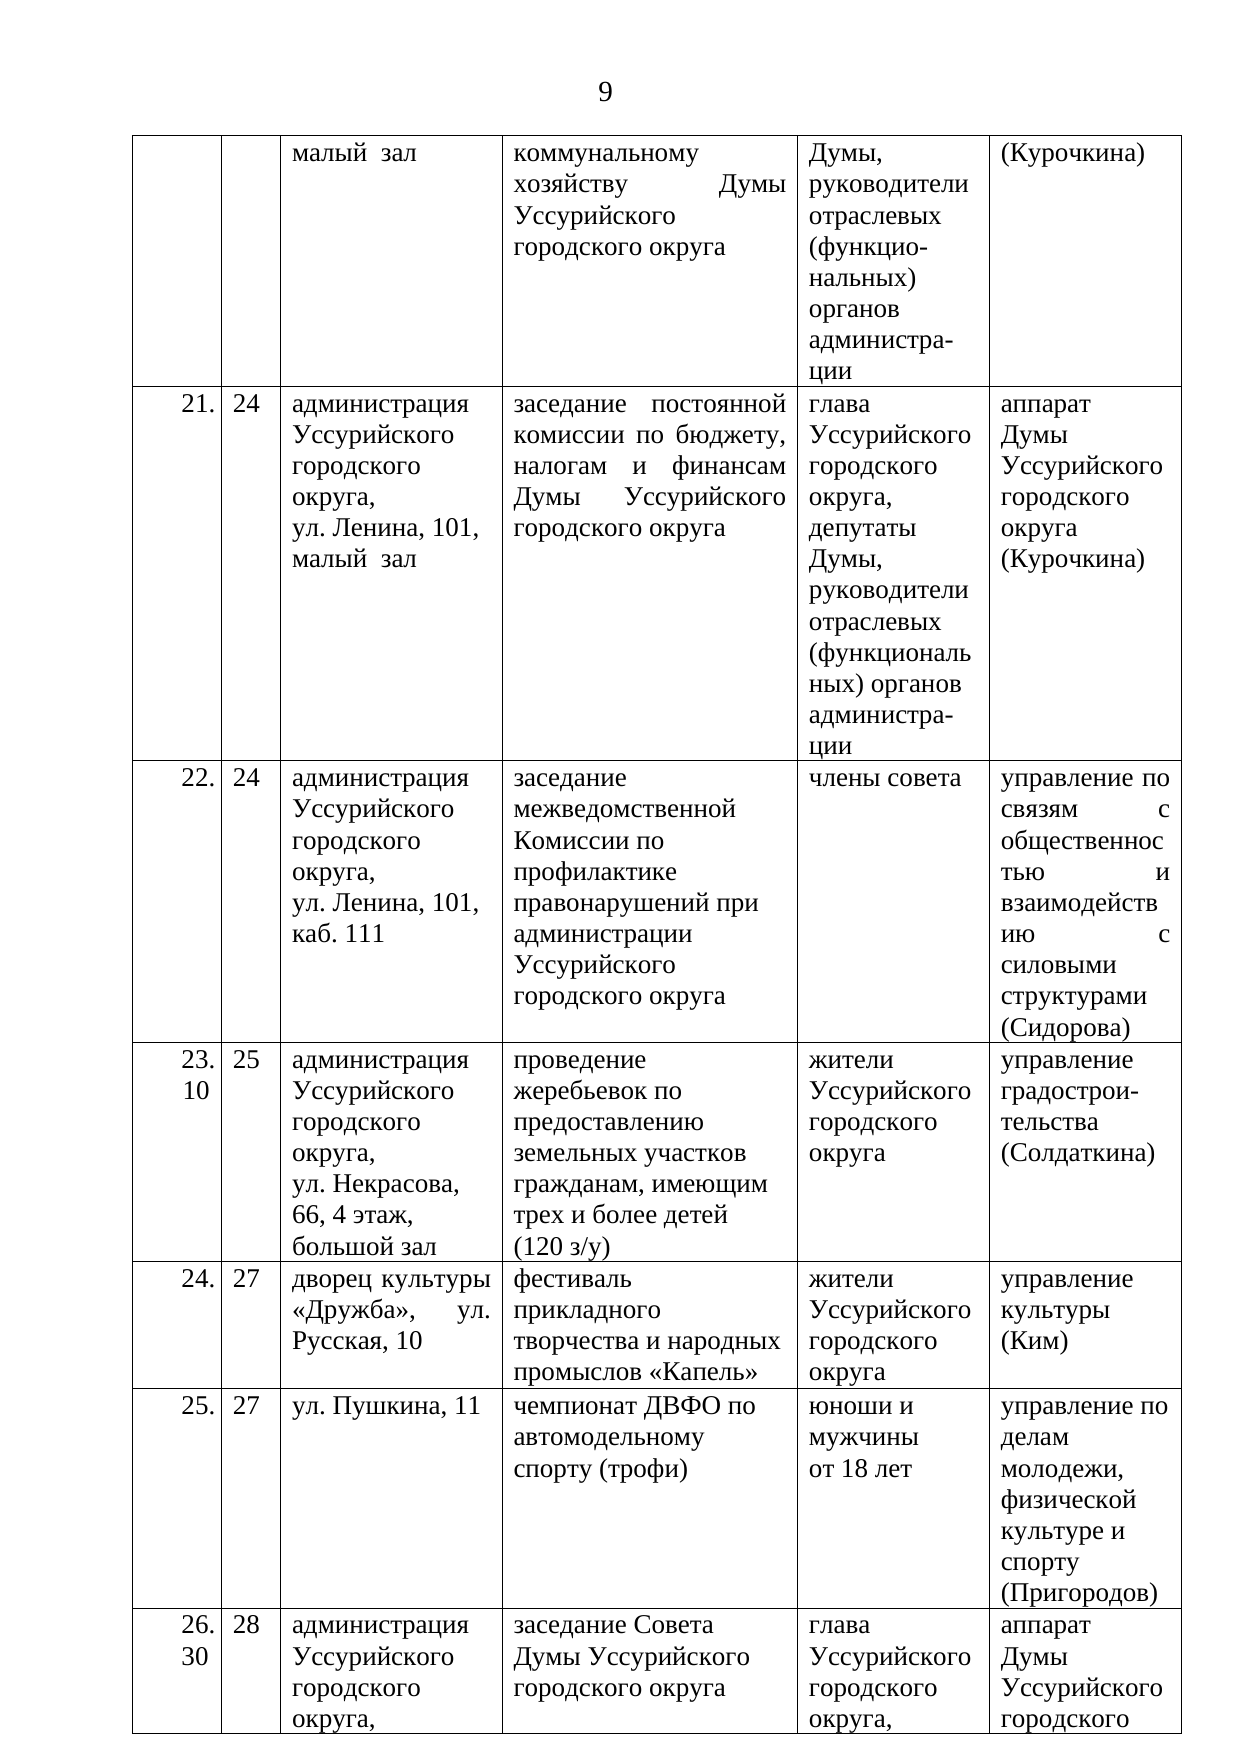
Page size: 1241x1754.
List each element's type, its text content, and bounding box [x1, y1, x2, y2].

table_cell 27 [222, 1262, 280, 1388]
table_cell управление по связям с общественностью и взаимодействию с силовыми структурами (Сидорова) [990, 761, 1181, 1042]
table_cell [503, 1609, 797, 1733]
table_cell аппарат Думы Уссурийского городского округа (Курочкина) [990, 387, 1181, 760]
table_cell администрация Уссурийского городского округа, ул. Ленина, 101, малый зал [281, 136, 502, 386]
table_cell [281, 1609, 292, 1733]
table_cell жители Уссурийского городского округа [798, 1262, 989, 1388]
table_cell администрация Уссурийского городского округа, ул. Некрасова, 66, 4 этаж, большой зал [281, 1043, 502, 1261]
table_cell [503, 136, 797, 386]
table_cell управление по делам молодежи, физической культуре и спорту (Пригородов) [990, 1389, 1181, 1607]
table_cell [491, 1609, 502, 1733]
table_cell ул. Пушкина, 11 [281, 1389, 502, 1607]
table_cell дворец культуры «Дружба», ул. Русская, 10 [281, 1262, 502, 1388]
table_cell [133, 1389, 221, 1607]
table_cell 30. [133, 1609, 221, 1733]
table_cell [133, 761, 221, 1042]
table_cell заседание межведомственной Комиссии по профилактике правонарушений при администрации Уссурийского городского округа [503, 761, 797, 1042]
table_cell фестиваль прикладного творчества и народных промыслов «Капель» [503, 1262, 797, 1388]
table_cell [133, 1262, 221, 1388]
table_cell 23 [222, 136, 280, 386]
table_cell 25 [222, 1043, 280, 1261]
table_cell администрация Уссурийского городского округа, ул. Ленина, 101, каб. 111 [281, 761, 502, 1042]
table_cell чемпионат ДВФО по автомодельному спорту (трофи) [503, 1389, 797, 1607]
table_cell аппарат Думы Уссурийского городского округа (Курочкина) [990, 136, 1181, 386]
table_cell администрация Уссурийского городского округа, ул. Ленина, 101, малый зал [281, 387, 502, 760]
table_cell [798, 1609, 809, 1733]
table_cell [133, 387, 221, 760]
table_cell проведение жеребьевок по предоставлению земельных участков гражданам, имеющим трех и более детей (120 з/у) [503, 1043, 797, 1261]
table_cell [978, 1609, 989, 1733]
table_cell 24 [222, 387, 280, 760]
table_cell юноши и мужчины от 18 лет [798, 1389, 989, 1607]
table_cell [133, 136, 221, 386]
table_cell заседание постоянной комиссии по бюджету, налогам и финансам Думы Уссурийского городского округа [503, 387, 797, 760]
table_cell 10. [133, 1043, 221, 1261]
table_cell 27 [222, 1389, 280, 1607]
table_cell 28 [222, 1609, 280, 1733]
table_cell жители Уссурийского городского округа [798, 1043, 989, 1261]
table_cell 24 [222, 761, 280, 1042]
table_cell управление градострои-тельства (Солдаткина) [990, 1043, 1181, 1261]
table_cell управление культуры (Ким) [990, 1262, 1181, 1388]
table_cell члены совета [798, 761, 989, 1042]
